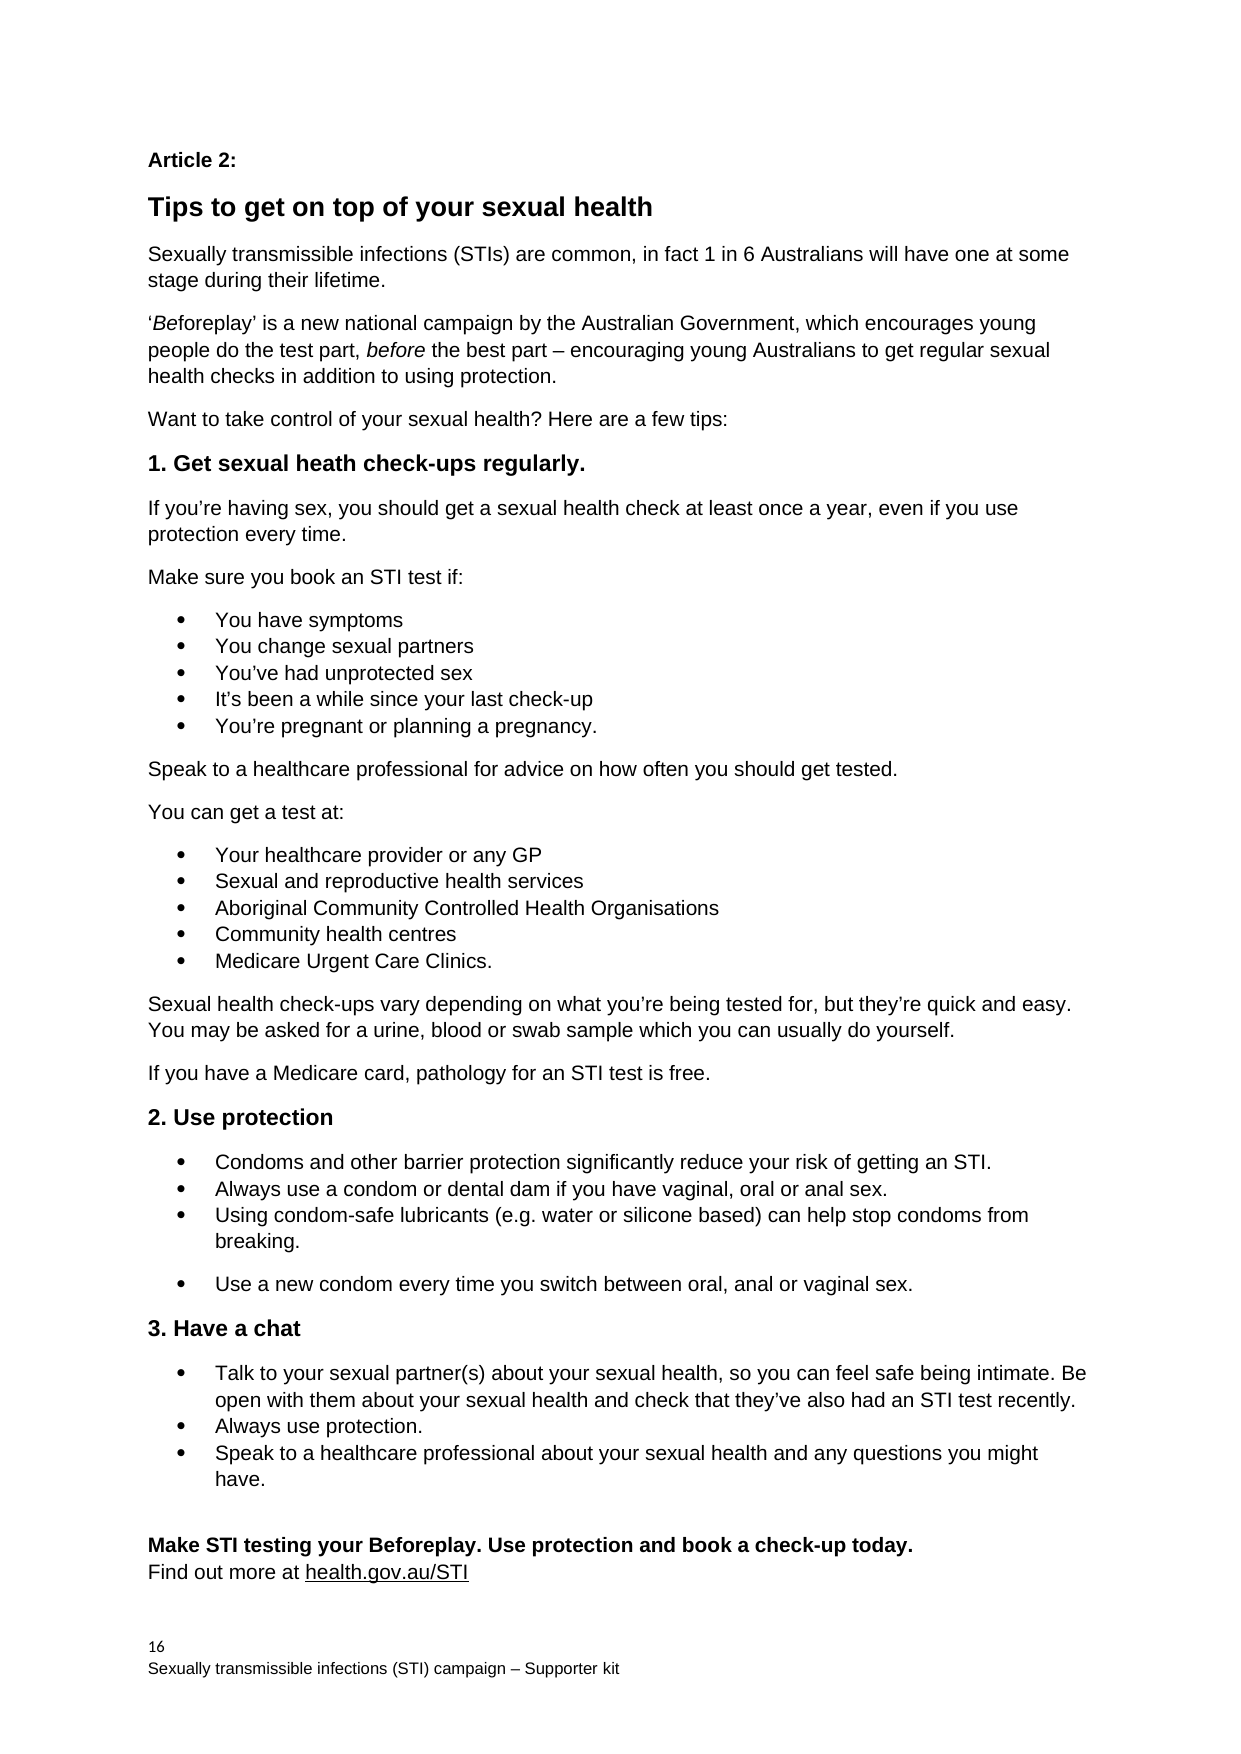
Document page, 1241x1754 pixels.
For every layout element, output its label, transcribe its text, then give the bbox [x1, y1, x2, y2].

list Use a new condom every time you switch between oral, anal or vaginal sex. [177, 1272, 1092, 1296]
list You’ve had unprotected sex [177, 661, 1092, 685]
text Sexually transmissible infections (STIs) are common, in fact 1 in 6 Australians will have one at some stage during their lifetime. [148, 242, 1092, 292]
subtitle Tips to get on top of your sexual health [148, 191, 1092, 222]
text Article 2: [148, 148, 1092, 172]
text If you’re having sex, you should get a sexual health check at least once a year, even if you use protection every time. [148, 496, 1092, 546]
subtitle 1. Get sexual heath check-ups regularly. [148, 450, 1092, 476]
list Aboriginal Community Controlled Health Organisations [177, 896, 1092, 920]
text ‘Beforeplay’ is a new national campaign by the Australian Government, which encourages young people do the test part, before the best part – encouraging young Australians to get regular sexual health checks in addition to using protection. [148, 311, 1092, 388]
text Make STI testing your Beforeplay. Use protection and book a check-up today. Find out more at health.gov.au/STI [148, 1533, 1092, 1583]
text Sexual health check-ups vary depending on what you’re being tested for, but they’re quick and easy. You may be asked for a urine, blood or swab sample which you can usually do yourself. [148, 992, 1092, 1042]
list You have symptoms [177, 608, 1092, 632]
text Want to take control of your sexual health? Here are a few tips: [148, 407, 1092, 431]
subtitle 3. Have a chat [148, 1315, 1092, 1342]
list You’re pregnant or planning a pregnancy. [177, 714, 1092, 738]
list You change sexual partners [177, 634, 1092, 658]
list It’s been a while since your last check-up [177, 687, 1092, 711]
list Using condom-safe lubricants (e.g. water or silicone based) can help stop condoms from breaking. [177, 1203, 1092, 1253]
list Your healthcare provider or any GP [177, 843, 1092, 867]
list Community health centres [177, 922, 1092, 946]
list Speak to a healthcare professional about your sexual health and any questions you might have. [177, 1440, 1092, 1491]
list Sexual and reproductive health services [177, 869, 1092, 893]
text You can get a test at: [148, 800, 1092, 824]
list Always use protection. [177, 1414, 1092, 1438]
list Talk to your sexual partner(s) about your sexual health, so you can feel safe being intimate. Be open with them about your sexual health and check that they’ve also had an STI test recently. [177, 1361, 1092, 1411]
text If you have a Medicare card, pathology for an STI test is free. [148, 1061, 1092, 1085]
list Condoms and other barrier protection significantly reduce your risk of getting an STI. [177, 1150, 1092, 1174]
text Make sure you book an STI test if: [148, 565, 1092, 589]
text Speak to a healthcare professional for advice on how often you should get tested. [148, 757, 1092, 781]
list Always use a condom or dental dam if you have vaginal, oral or anal sex. [177, 1176, 1092, 1200]
subtitle 2. Use protection [148, 1104, 1092, 1131]
list Medicare Urgent Care Clinics. [177, 949, 1092, 973]
